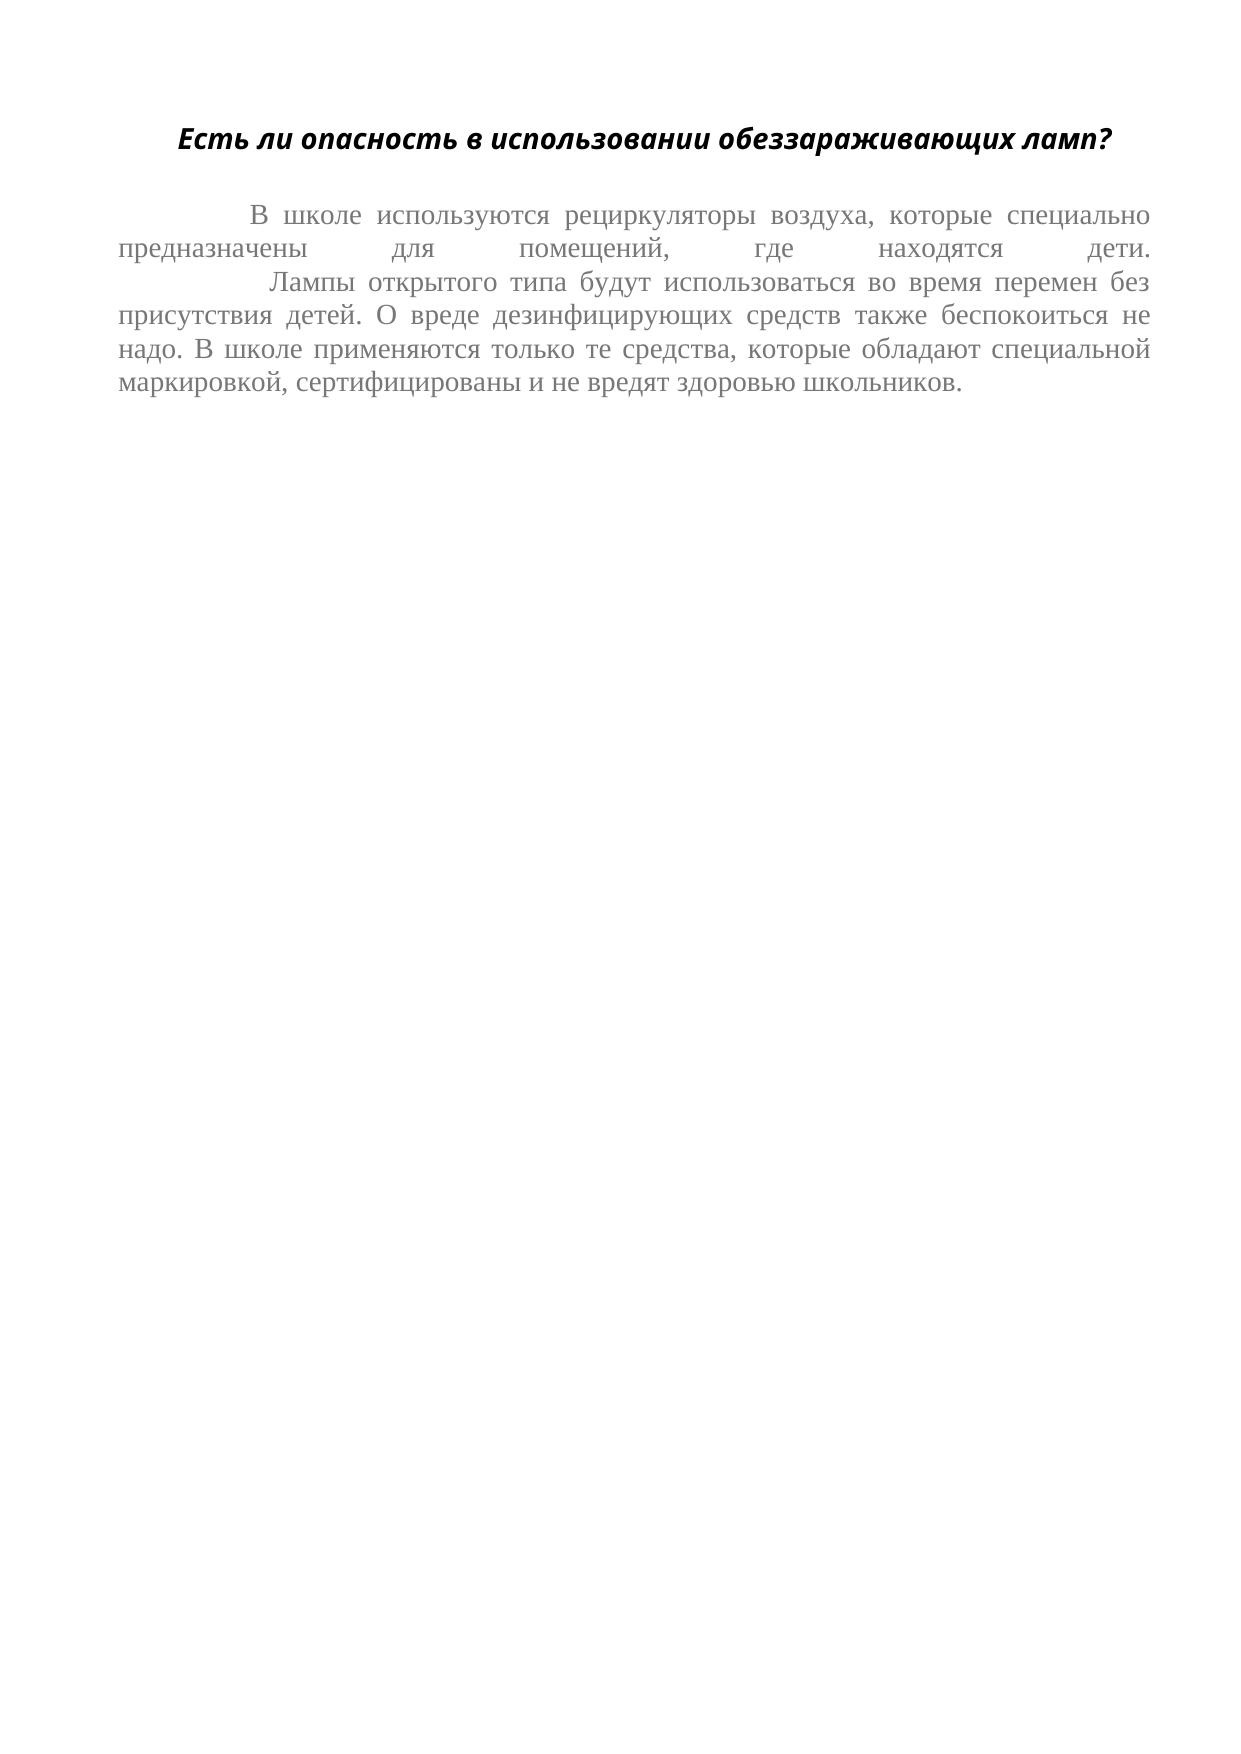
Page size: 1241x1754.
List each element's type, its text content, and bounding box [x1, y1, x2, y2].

text Есть ли опасность в использовании обеззараживающих ламп? [118, 118, 1152, 158]
text В школе используются рециркуляторы воздуха, которые специально предназначены для помещений, где находятся дети. Лампы открытого типа будут использоваться во время перемен без присутствия детей. О вреде дезинфицирующих средств также беспокоиться не надо. В школе применяются только те средства, которые обладают специальной маркировкой, сертифицированы и не вредят здоровью школьников. [118, 197, 1152, 398]
